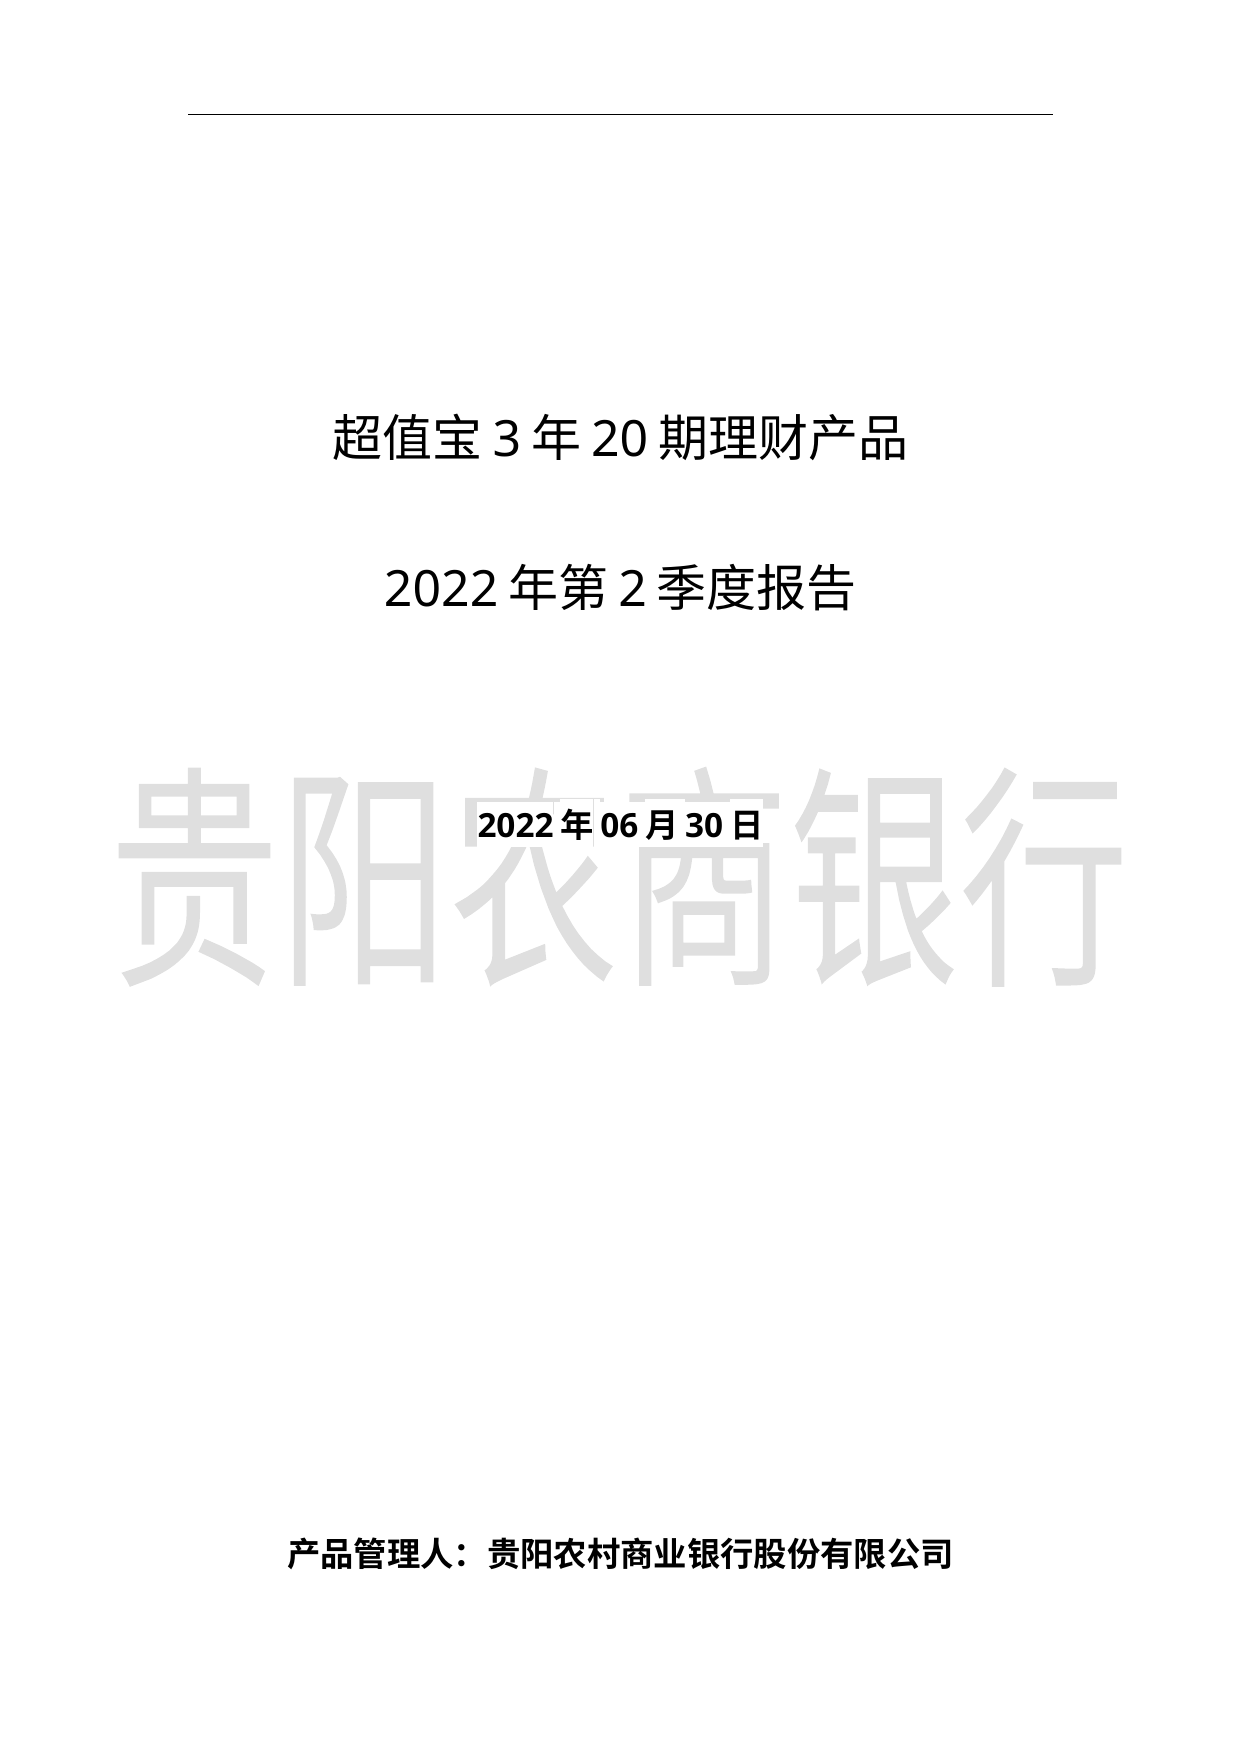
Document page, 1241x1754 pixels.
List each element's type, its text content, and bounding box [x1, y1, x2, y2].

text 2022年06月30日 [187, 790, 1053, 855]
text 产品管理人：贵阳农村商业银行股份有限公司 [187, 1519, 1053, 1584]
text 超值宝3年20期理财产品 [187, 386, 1053, 484]
text 2022年第2季度报告 [187, 536, 1053, 634]
